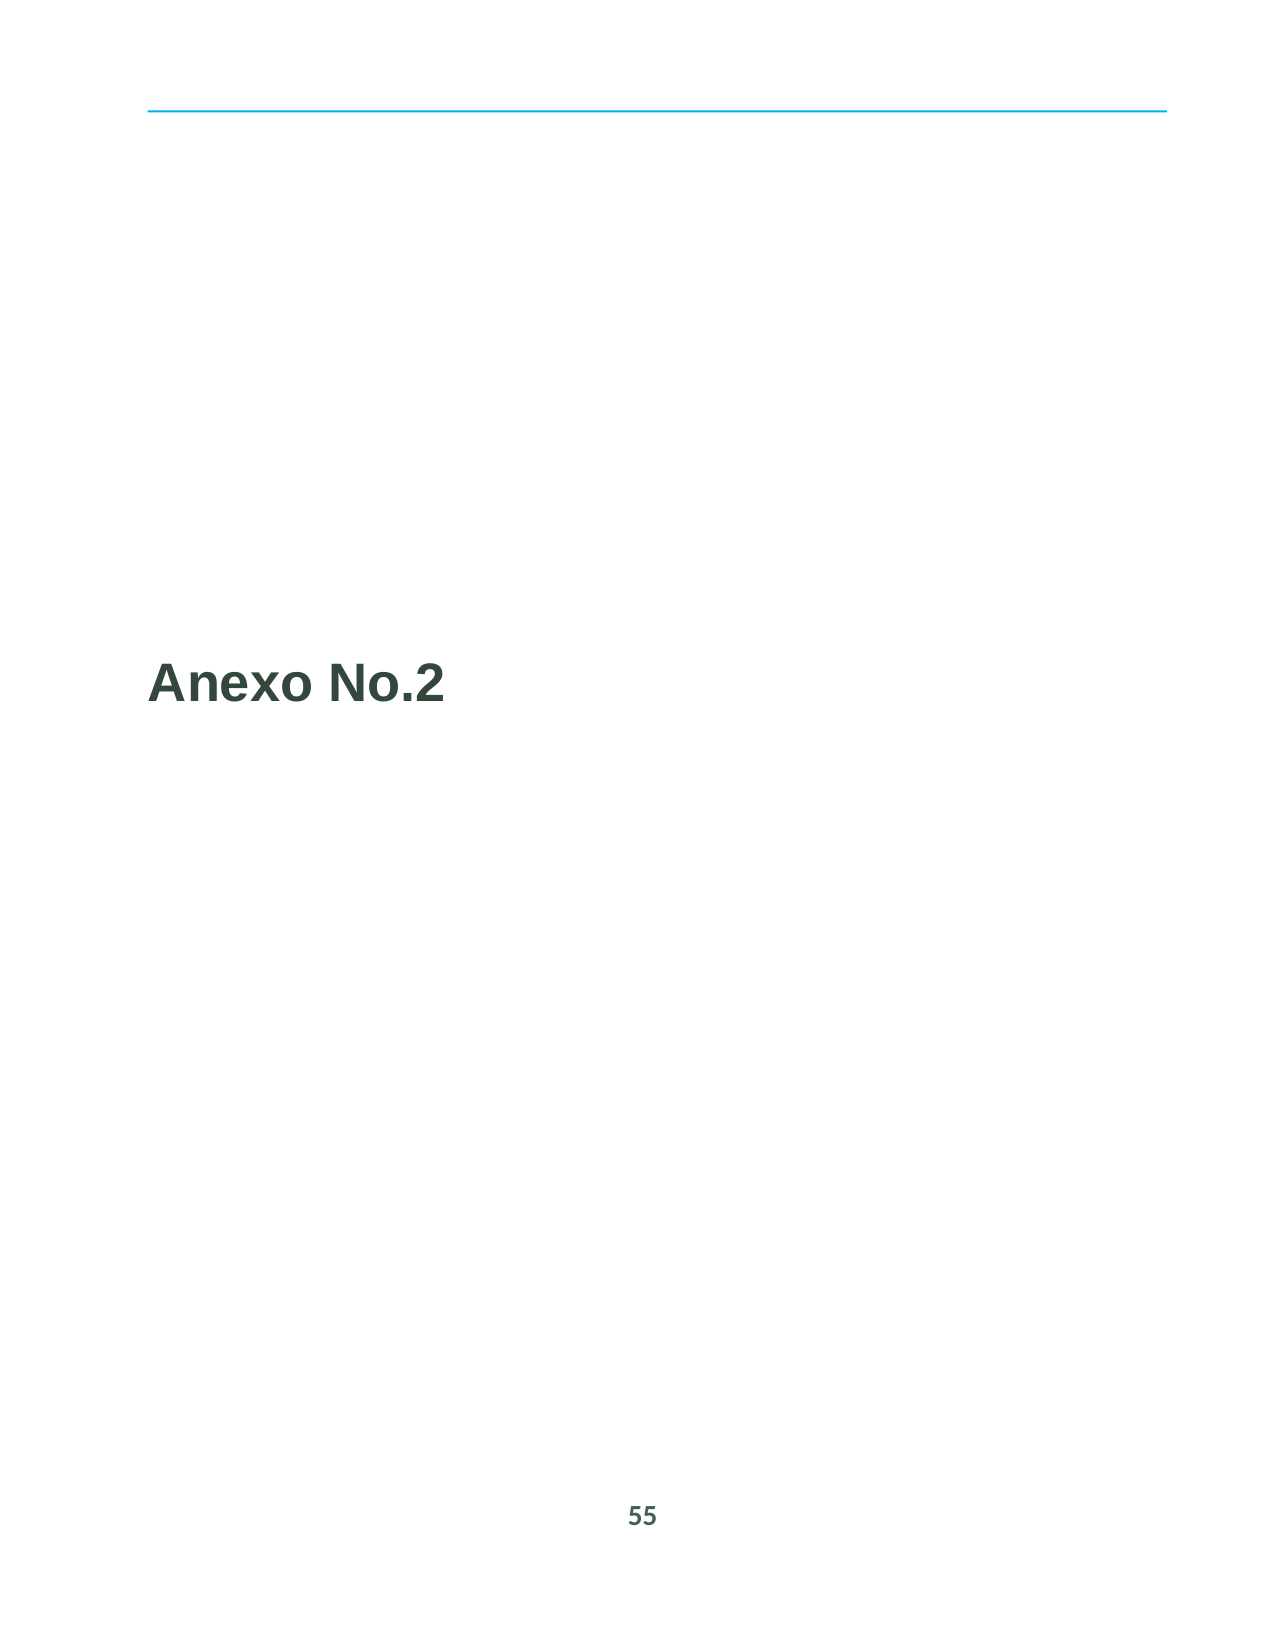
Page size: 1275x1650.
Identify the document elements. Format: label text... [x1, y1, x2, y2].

subtitle Anexo No.2 [148, 651, 1137, 713]
